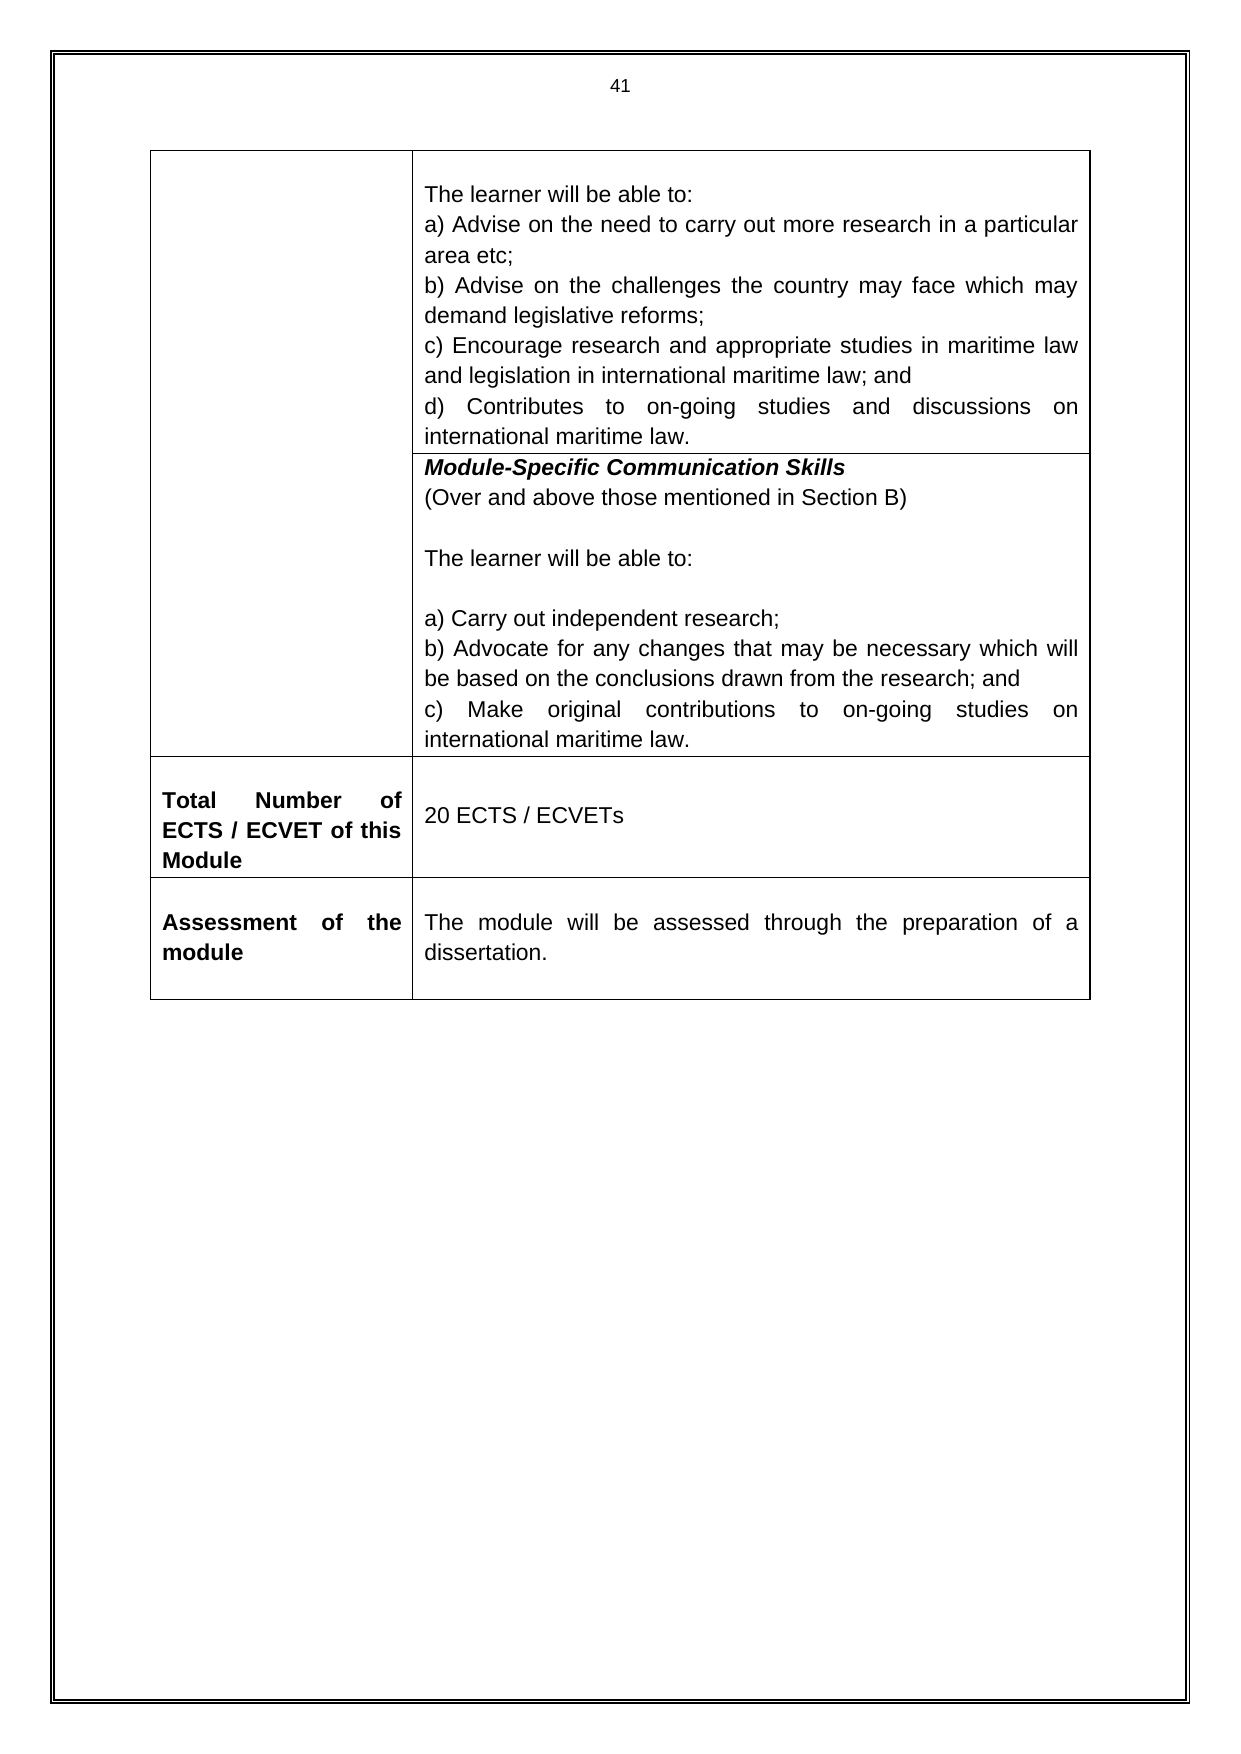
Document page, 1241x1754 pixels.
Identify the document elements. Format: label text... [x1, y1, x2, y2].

table_cell Total Number of ECTS / ECVET of this Module [151, 757, 412, 877]
table_cell Assessment of the module [151, 878, 412, 999]
table_cell 20 ECTS / ECVETs [413, 757, 1089, 877]
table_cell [413, 151, 1089, 453]
table_cell The module will be assessed through the preparation of a dissertation. [413, 878, 1089, 999]
table_cell Module-Specific Communication Skills (Over and above those mentioned in Section B) The learner will be able to: a) Carry out independent research; b) Advocate for any changes that may be necessary which will be based on the conclusions drawn from the research; and c) Make original contributions to on-going studies on international maritime law. [413, 454, 1089, 756]
